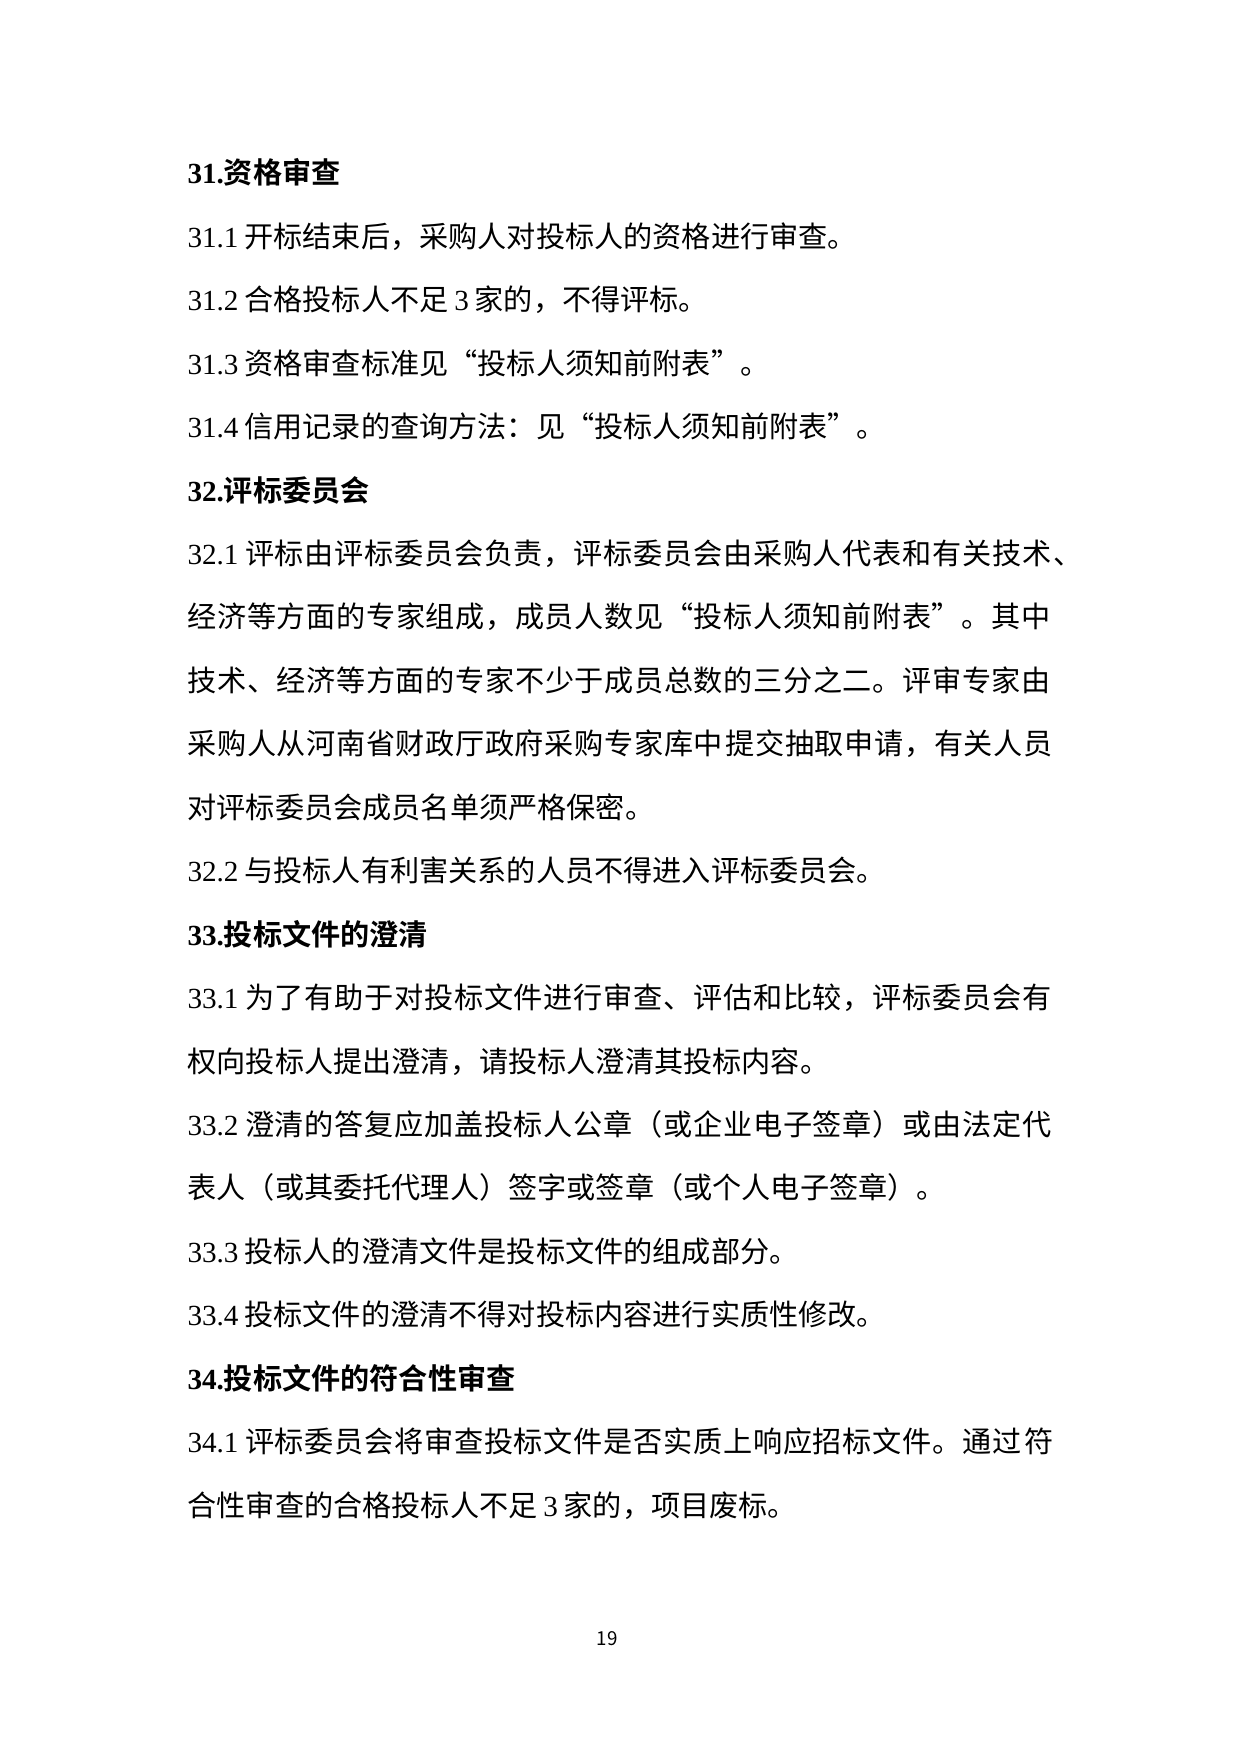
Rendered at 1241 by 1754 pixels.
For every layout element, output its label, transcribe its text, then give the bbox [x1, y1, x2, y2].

text 33.4投标文件的澄清不得对投标内容进行实质性修改。 [187, 1292, 1053, 1334]
text 33.1为了有助于对投标文件进行审查、评估和比较，评标委员会有权向投标人提出澄清，请投标人澄清其投标内容。 [187, 975, 1053, 1080]
text 31.资格审查 [187, 150, 1053, 192]
text 31.4信用记录的查询方法：见“投标人须知前附表”。 [187, 404, 1053, 446]
text 33.2澄清的答复应加盖投标人公章（或企业电子签章）或由法定代表人（或其委托代理人）签字或签章（或个人电子签章）。 [187, 1102, 1053, 1207]
text 31.1开标结束后，采购人对投标人的资格进行审查。 [187, 213, 1053, 256]
text 32.评标委员会 [187, 467, 1053, 509]
text 34.1评标委员会将审查投标文件是否实质上响应招标文件。通过符合性审查的合格投标人不足3家的，项目废标。 [187, 1419, 1053, 1524]
text 31.2合格投标人不足3家的，不得评标。 [187, 277, 1053, 319]
text 32.2与投标人有利害关系的人员不得进入评标委员会。 [187, 848, 1053, 890]
text 34.投标文件的符合性审查 [187, 1355, 1053, 1398]
text 33.投标文件的澄清 [187, 911, 1053, 953]
text 33.3投标人的澄清文件是投标文件的组成部分。 [187, 1228, 1053, 1271]
text 32.1评标由评标委员会负责，评标委员会由采购人代表和有关技术、经济等方面的专家组成，成员人数见“投标人须知前附表”。其中技术、经济等方面的专家不少于成员总数的三分之二。评审专家由采购人从河南省财政厅政府采购专家库中提交抽取申请，有关人员对评标委员会成员名单须严格保密。 [187, 531, 1053, 827]
text 31.3资格审查标准见“投标人须知前附表”。 [187, 340, 1053, 383]
